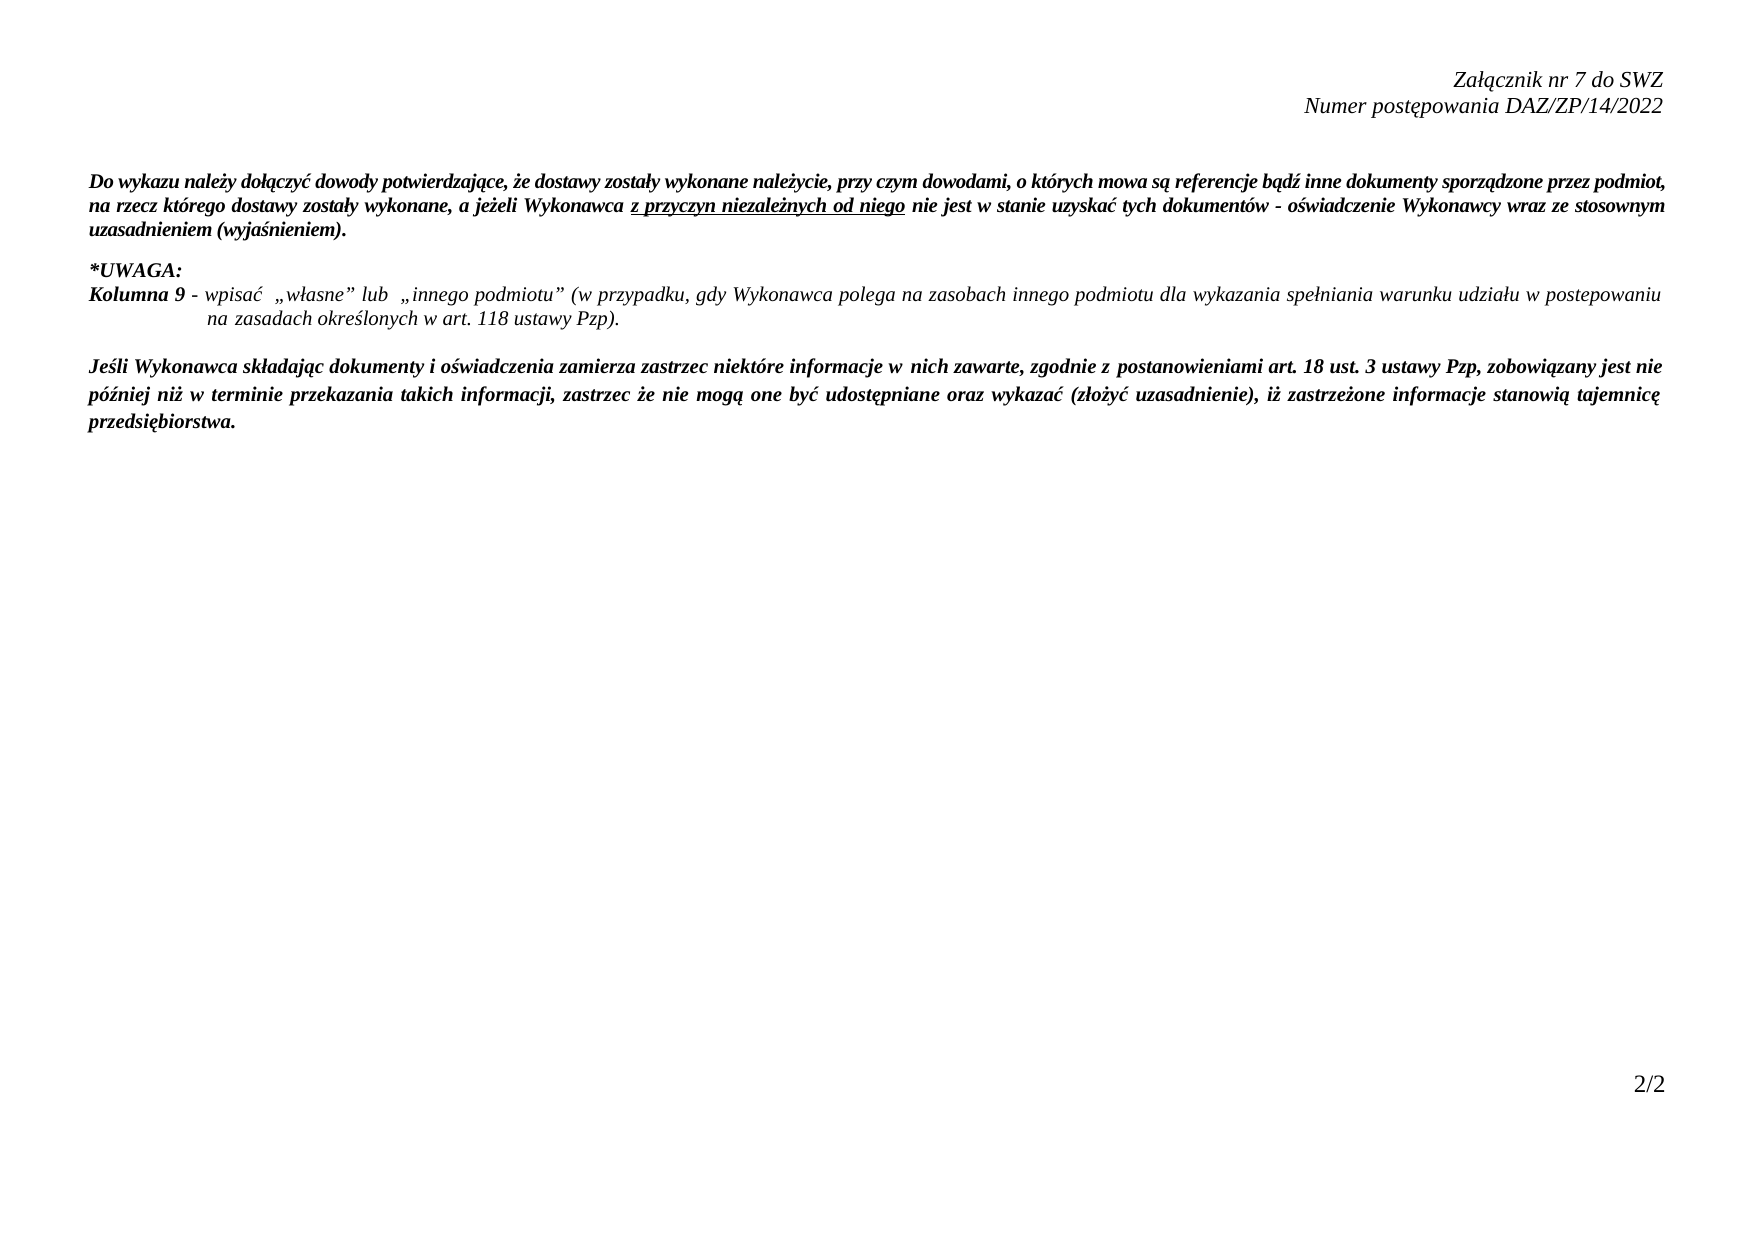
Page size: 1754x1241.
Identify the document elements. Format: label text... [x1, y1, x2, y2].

text Do wykazu należy dołączyć dowody potwierdzające, że dostawy zostały wykonane należycie, przy czym dowodami, o których mowa są referencje bądź inne dokumenty sporządzone przez podmiot, na rzecz którego dostawy zostały wykonane, a jeżeli Wykonawca z przyczyn niezależnych od niego nie jest w stanie uzyskać tych dokumentów - oświadczenie Wykonawcy wraz ze stosownym uzasadnieniem (wyjaśnieniem). [89, 169, 1175, 193]
text Kolumna 9 - wpisać „własne” lub „innego podmiotu” (w przypadku, gdy Wykonawca polega na zasobach innego podmiotu dla wykazania spełniania warunku udziału w postepowaniu na zasadach określonych w art. 118 ustawy Pzp). [89, 282, 1665, 330]
text Do wykazu należy dołączyć dowody potwierdzające, że dostawy zostały wykonane należycie, przy czym dowodami, o których mowa są referencje bądź inne dokumenty sporządzone przez podmiot, na rzecz którego dostawy zostały wykonane, a jeżeli Wykonawca z przyczyn niezależnych od niego nie jest w stanie uzyskać tych dokumentów - oświadczenie Wykonawcy wraz ze stosownym uzasadnieniem (wyjaśnieniem). [342, 169, 1668, 241]
subtitle Jeśli Wykonawca składając dokumenty i oświadczenia zamierza zastrzec niektóre informacje w nich zawarte, zgodnie z postanowieniami art. 18 ust. 3 ustawy Pzp, zobowiązany jest nie później niż w terminie przekazania takich informacji, zastrzec że nie mogą one być udostępniane oraz wykazać (złożyć uzasadnienie), iż zastrzeżone informacje stanowią tajemnicę przedsiębiorstwa. [89, 354, 1665, 433]
text *UWAGA: [89, 258, 1665, 282]
